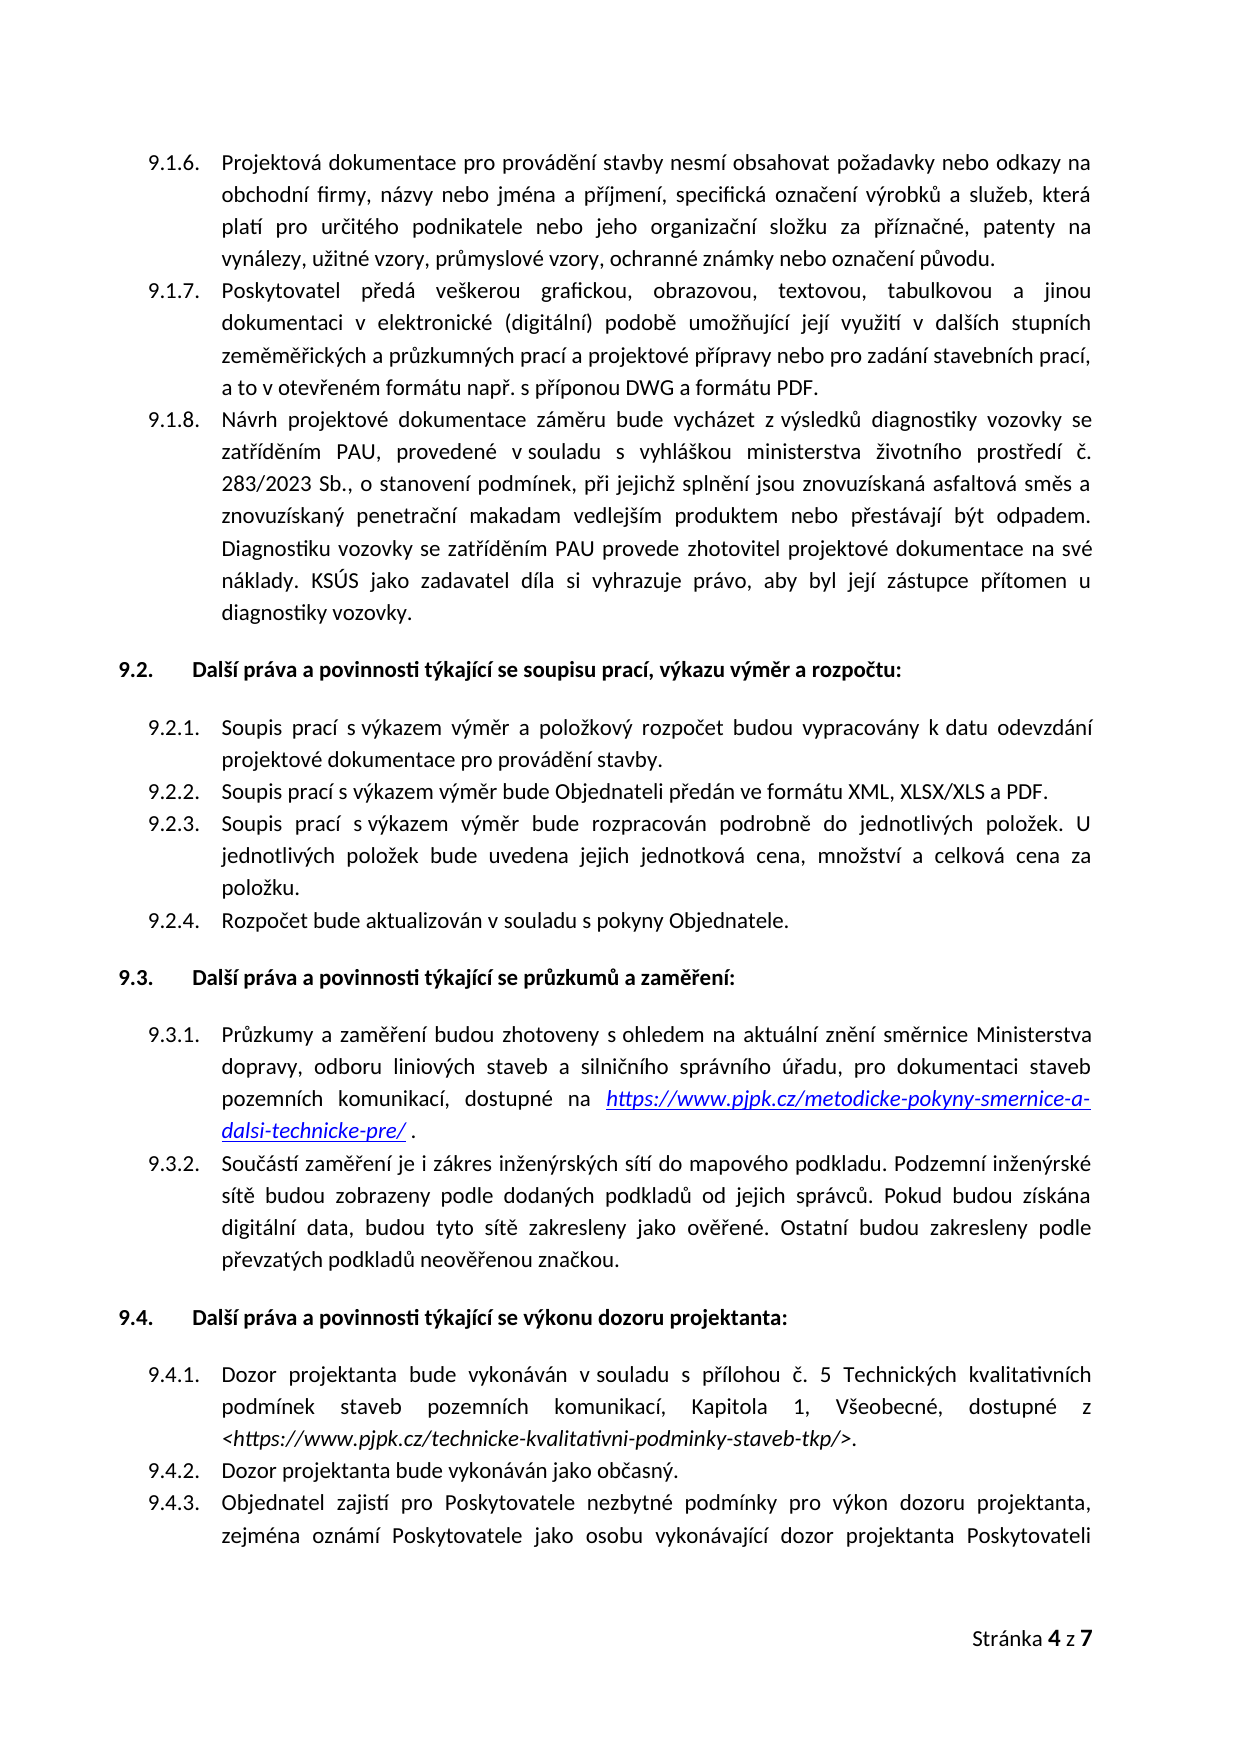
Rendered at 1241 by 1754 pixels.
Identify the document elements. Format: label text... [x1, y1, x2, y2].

list Soupis prací s výkazem výměr bude Objednateli předán ve formátu XML, XLSX/XLS a PDF. [148, 777, 1093, 805]
list Projektová dokumentace pro provádění stavby nesmí obsahovat požadavky nebo odkazy na obchodní firmy, názvy nebo jména a příjmení, specifická označení výrobků a služeb, která platí pro určitého podnikatele nebo jeho organizační složku za příznačné, patenty na vynálezy, užitné vzory, průmyslové vzory, ochranné známky nebo označení původu. [148, 148, 1093, 272]
list Poskytovatel předá veškerou grafickou, obrazovou, textovou, tabulkovou a jinou dokumentaci v elektronické (digitální) podobě umožňující její využití v dalších stupních zeměměřických a průzkumných prací a projektové přípravy nebo pro zadání stavebních prací, a to v otevřeném formátu např. s příponou DWG a formátu PDF. [148, 276, 1093, 401]
list Soupis prací s výkazem výměr a položkový rozpočet budou vypracovány k datu odevzdání projektové dokumentace pro provádění stavby. [148, 713, 1093, 773]
list Součástí zaměření je i zákres inženýrských sítí do mapového podkladu. Podzemní inženýrské sítě budou zobrazeny podle dodaných podkladů od jejich správců. Pokud budou získána digitální data, budou tyto sítě zakresleny jako ověřené. Ostatní budou zakresleny podle převzatých podkladů neověřenou značkou. [148, 1149, 1093, 1273]
subtitle Další práva a povinnosti týkající se průzkumů a zaměření: [118, 963, 1093, 991]
list Dozor projektanta bude vykonáván v souladu s přílohou č. 5 Technických kvalitativních podmínek staveb pozemních komunikací, Kapitola 1, Všeobecné, dostupné z <https://www.pjpk.cz/technicke-kvalitativni-podminky-staveb-tkp/>. [148, 1360, 1093, 1452]
subtitle Další práva a povinnosti týkající se výkonu dozoru projektanta: [118, 1303, 1093, 1331]
list Dozor projektanta bude vykonáván jako občasný. [148, 1456, 1093, 1484]
list Rozpočet bude aktualizován v souladu s pokyny Objednatele. [148, 906, 1093, 934]
list Soupis prací s výkazem výměr bude rozpracován podrobně do jednotlivých položek. U jednotlivých položek bude uvedena jejich jednotková cena, množství a celková cena za položku. [148, 809, 1093, 902]
list Průzkumy a zaměření budou zhotoveny s ohledem na aktuální znění směrnice Ministerstva dopravy, odboru liniových staveb a silničního správního úřadu, pro dokumentaci staveb pozemních komunikací, dostupné na https://www.pjpk.cz/metodicke-pokyny-smernice-a-dalsi-technicke-pre/ . [148, 1020, 1093, 1145]
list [148, 1488, 1093, 1549]
subtitle Další práva a povinnosti týkající se soupisu prací, výkazu výměr a rozpočtu: [118, 655, 1093, 683]
list Návrh projektové dokumentace záměru bude vycházet z výsledků diagnostiky vozovky se zatříděním PAU, provedené v souladu s vyhláškou ministerstva životního prostředí č. 283/2023 Sb., o stanovení podmínek, při jejichž splnění jsou znovuzískaná asfaltová směs a znovuzískaný penetrační makadam vedlejším produktem nebo přestávají být odpadem. Diagnostiku vozovky se zatříděním PAU provede na své náklady. KSÚS jako zadavatel díla si vyhrazuje právo, aby byl její zástupce přítomen u diagnostiky vozovky. [148, 405, 1093, 626]
